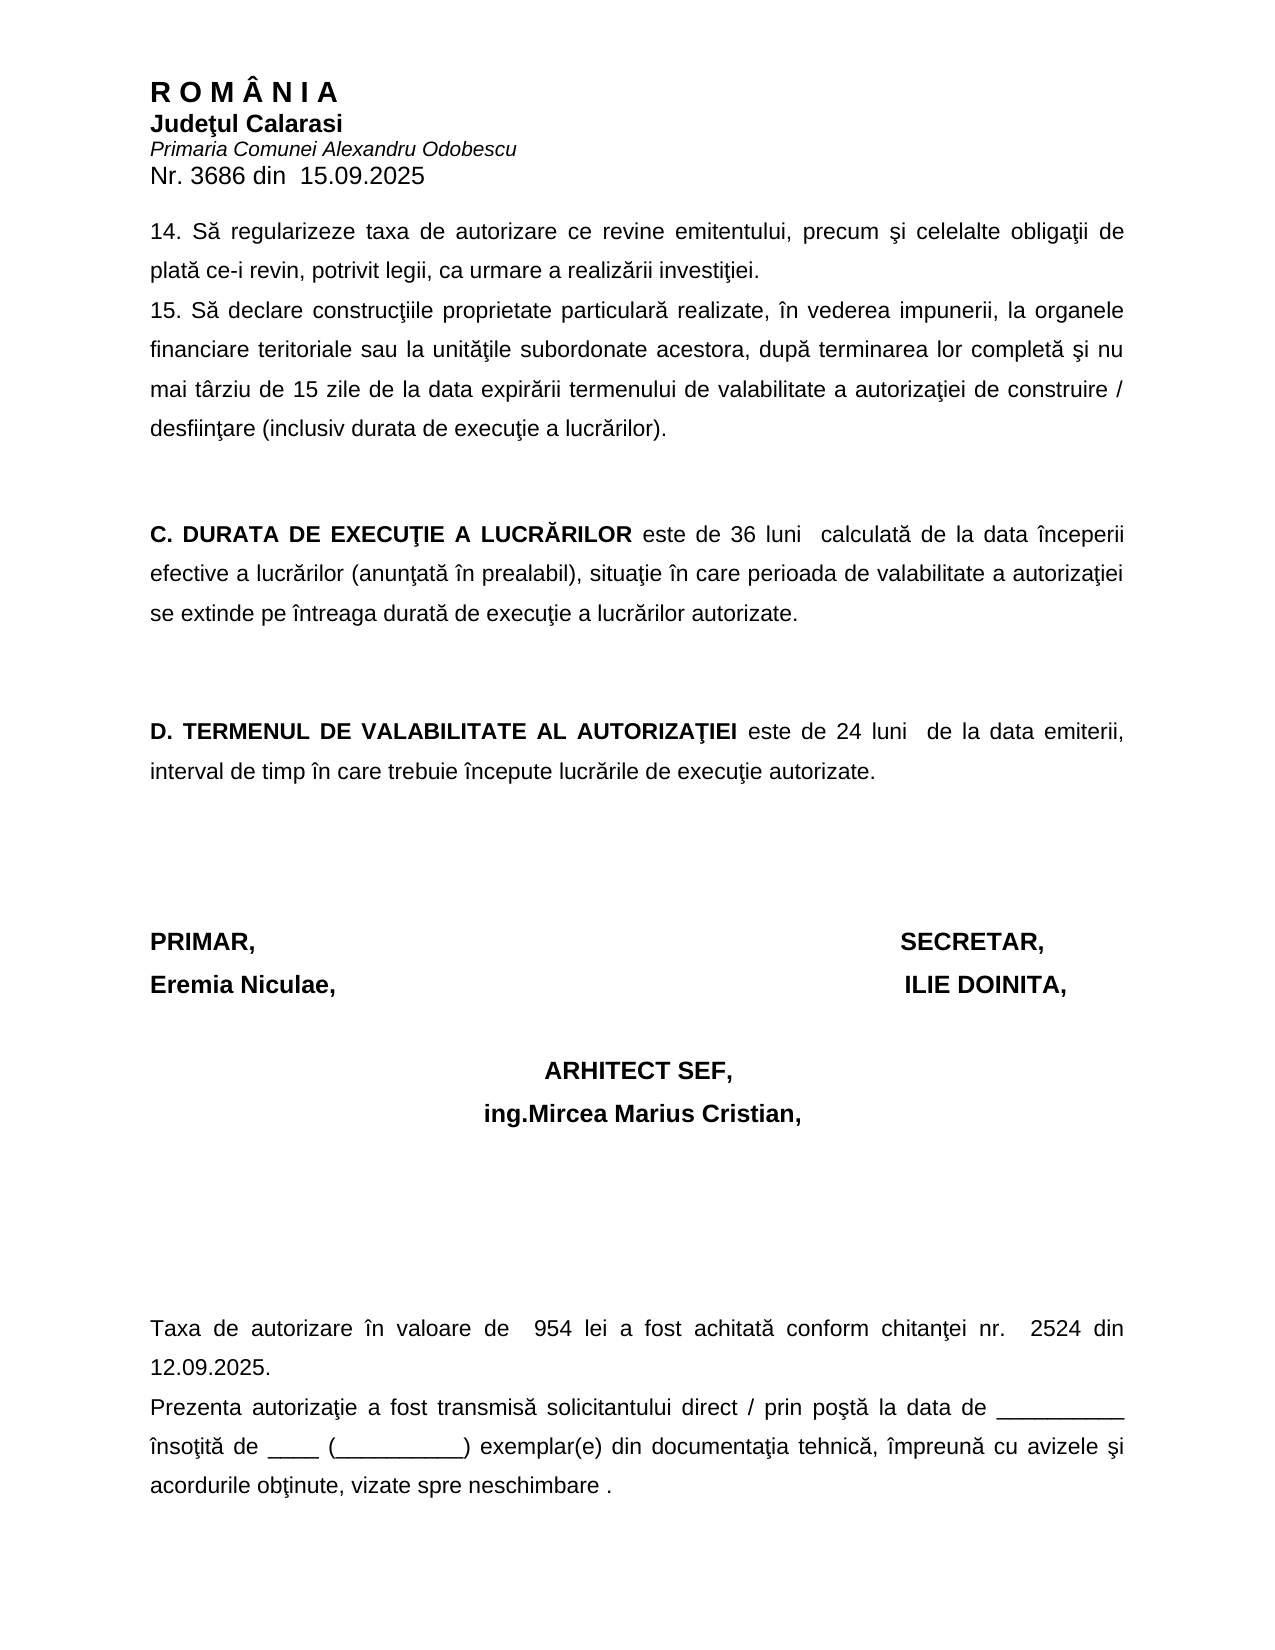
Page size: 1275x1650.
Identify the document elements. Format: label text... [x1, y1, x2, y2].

text ing.Mircea Marius Cristian, [150, 1099, 1125, 1128]
text 15. Să declare construcţiile proprietate particulară realizate, în vederea impunerii, la organele financiare teritoriale sau la unităţile subordonate acestora, după terminarea lor completă şi nu mai târziu de 15 zile de la data expirării termenului de valabilitate a autorizaţiei de construire / desfiinţare (inclusiv durata de execuţie a lucrărilor). [150, 297, 1125, 442]
text Eremia Niculae, ILIE DOINITA, [150, 969, 1125, 998]
text 14. Să regularizeze taxa de autorizare ce revine emitentului, precum şi celelalte obligaţii de plată ce-i revin, potrivit legii, ca urmare a realizării investiţiei. [150, 218, 1125, 284]
text PRIMAR, SECRETAR, [150, 926, 1125, 955]
text Taxa de autorizare în valoare de 954 lei a fost achitată conform chitanţei nr. 2524 din 12.09.2025. [150, 1314, 1125, 1380]
text C. DURATA DE EXECUŢIE A LUCRĂRILOR este de 36 luni calculată de la data începerii efective a lucrărilor (anunţată în prealabil), situaţie în care perioada de valabilitate a autorizaţiei se extinde pe întreaga durată de execuţie a lucrărilor autorizate. [150, 521, 1125, 626]
text D. TERMENUL DE VALABILITATE AL AUTORIZAŢIEI este de 24 luni de la data emiterii, interval de timp în care trebuie începute lucrările de execuţie autorizate. [150, 718, 1125, 784]
text Prezenta autorizaţie a fost transmisă solicitantului direct / prin poştă la data de __________ însoţită de ____ (__________) exemplar(e) din documentaţia tehnică, împreună cu avizele şi acordurile obţinute, vizate spre neschimbare . [150, 1393, 1125, 1499]
text ARHITECT SEF, [150, 1056, 1125, 1084]
